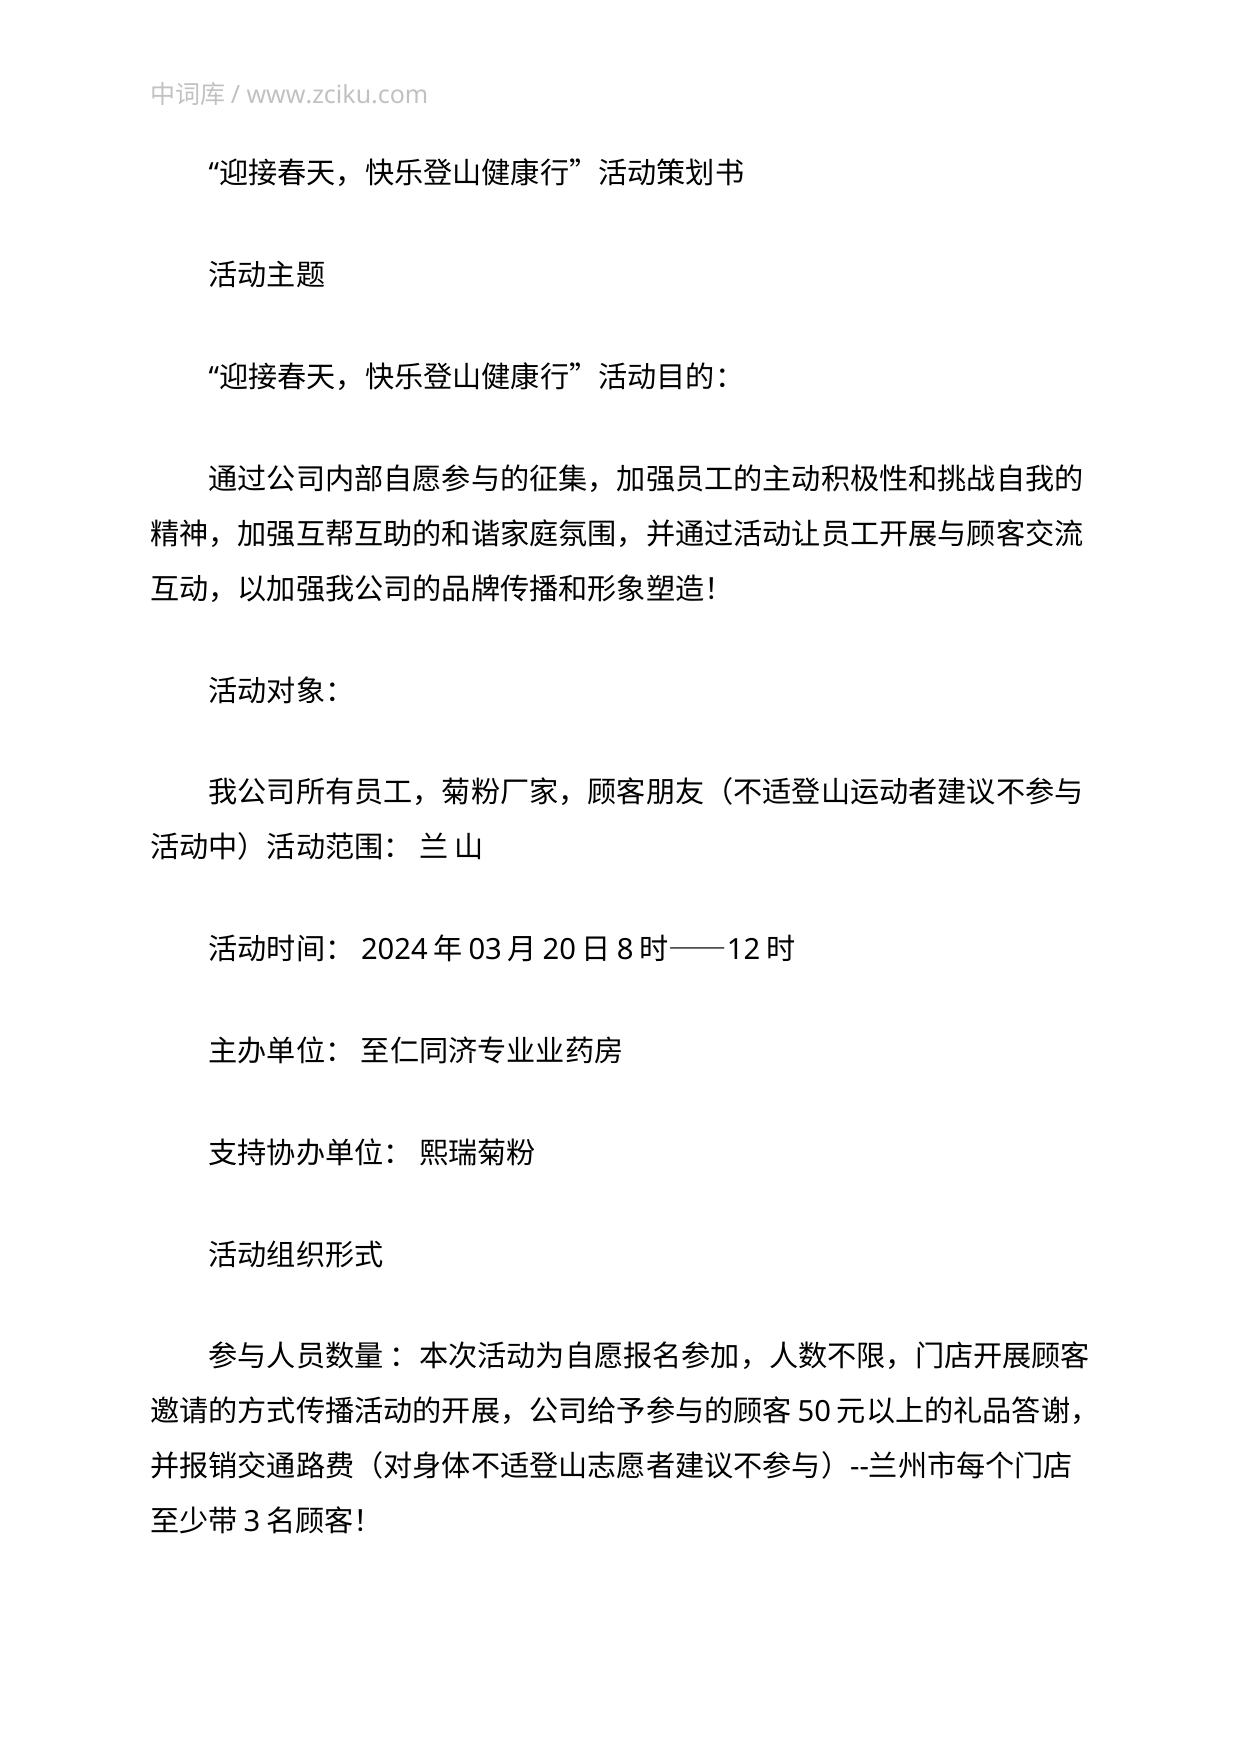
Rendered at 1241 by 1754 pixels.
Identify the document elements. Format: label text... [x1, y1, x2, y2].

text 主办单位： 至仁同济专业业药房 [150, 1028, 1090, 1070]
text 我公司所有员工，菊粉厂家，顾客朋友（不适登山运动者建议不参与活动中）活动范围： 兰 山 [150, 769, 1090, 866]
text “迎接春天，快乐登山健康行”活动目的： [150, 354, 1090, 396]
text 通过公司内部自愿参与的征集，加强员工的主动积极性和挑战自我的精神，加强互帮互助的和谐家庭氛围，并通过活动让员工开展与顾客交流互动，以加强我公司的品牌传播和形象塑造！ [150, 456, 1090, 608]
text 活动对象： [150, 667, 1090, 709]
text 活动主题 [150, 252, 1090, 294]
text 支持协办单位： 熙瑞菊粉 [150, 1129, 1090, 1172]
text 活动时间： 2024年03月20日8时——12时 [150, 926, 1090, 968]
text 参与人员数量 ：本次活动为自愿报名参加，人数不限，门店开展顾客邀请的方式传播活动的开展，公司给予参与的顾客50元以上的礼品答谢，并报销交通路费（对身体不适登山志愿者建议不参与）--兰州市每个门店至少带3名顾客！ [150, 1333, 1090, 1540]
text 活动组织形式 [150, 1231, 1090, 1273]
text “迎接春天，快乐登山健康行”活动策划书 [150, 150, 1090, 192]
